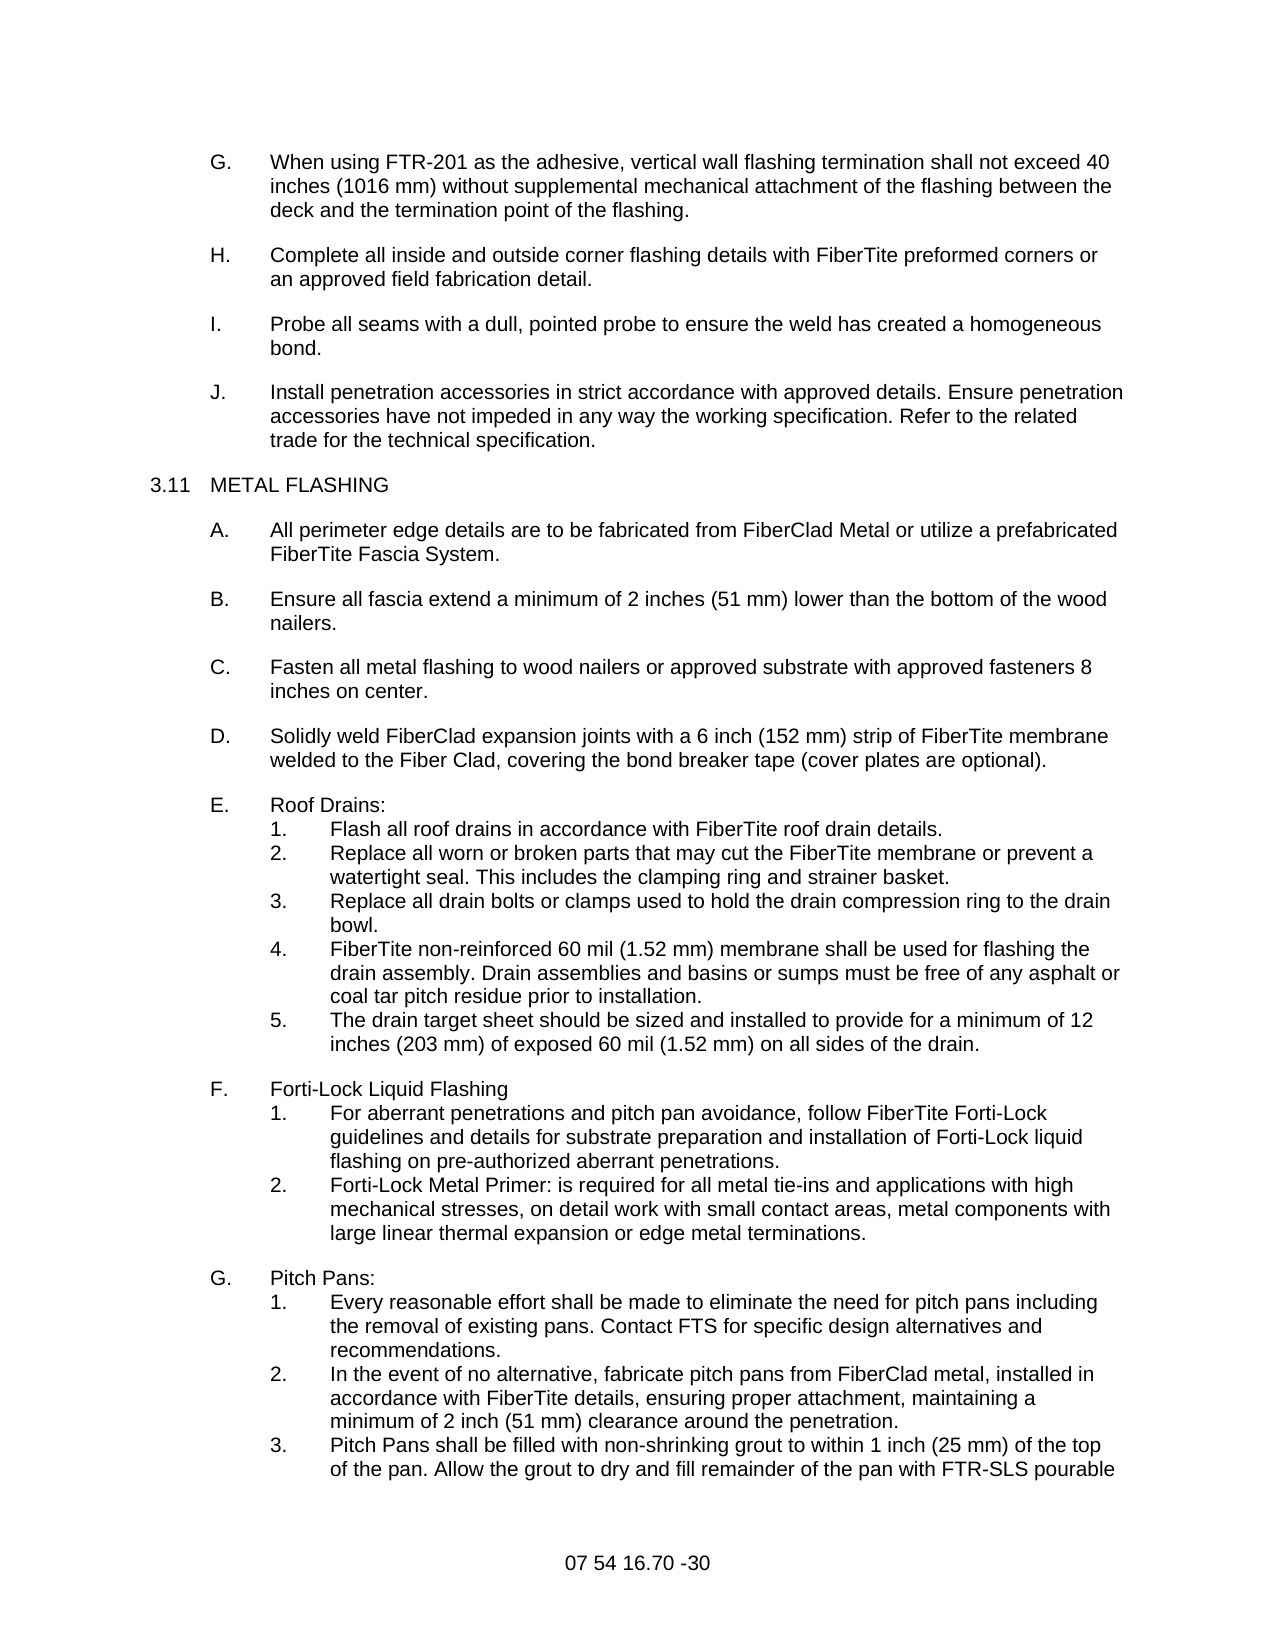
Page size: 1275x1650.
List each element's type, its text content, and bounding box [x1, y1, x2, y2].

list Probe all seams with a dull, pointed probe to ensure the weld has created a homogeneous bond. [210, 311, 1125, 359]
list The drain target sheet should be sized and installed to provide for a minimum of 12 inches (203 mm) of exposed 60 mil (1.52 mm) on all sides of the drain. [270, 1008, 1125, 1056]
list Install penetration accessories in strict accordance with approved details. Ensure penetration accessories have not impeded in any way the working specification. Refer to the related trade for the technical specification. [210, 380, 1125, 452]
list METAL FLASHING [150, 473, 1125, 497]
list Flash all roof drains in accordance with FiberTite roof drain details. [270, 817, 1125, 841]
list When using FTR-201 as the adhesive, vertical wall flashing termination shall not exceed 40 inches (1016 mm) without supplemental mechanical attachment of the flashing between the deck and the termination point of the flashing. [210, 150, 1125, 222]
list FiberTite non-reinforced 60 mil (1.52 mm) membrane shall be used for flashing the drain assembly. Drain assemblies and basins or sumps must be free of any asphalt or coal tar pitch residue prior to installation. [270, 936, 1125, 1008]
list Roof Drains: [210, 793, 1125, 817]
list All perimeter edge details are to be fabricated from FiberClad Metal or utilize a prefabricated FiberTite Fascia System. [210, 518, 1125, 566]
list Every reasonable effort shall be made to eliminate the need for pitch pans including the removal of existing pans. Contact FTS for specific design alternatives and recommendations. [270, 1289, 1125, 1361]
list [270, 1433, 1125, 1481]
list For aberrant penetrations and pitch pan avoidance, follow FiberTite Forti-Lock guidelines and details for substrate preparation and installation of Forti-Lock liquid flashing on pre-authorized aberrant penetrations. [270, 1101, 1125, 1173]
list Replace all drain bolts or clamps used to hold the drain compression ring to the drain bowl. [270, 888, 1125, 936]
list Complete all inside and outside corner flashing details with FiberTite preformed corners or an approved field fabrication detail. [210, 243, 1125, 291]
list Solidly weld FiberClad expansion joints with a 6 inch (152 mm) strip of FiberTite membrane welded to the Fiber Clad, covering the bond breaker tape (cover plates are optional). [210, 724, 1125, 772]
list In the event of no alternative, fabricate pitch pans from FiberClad metal, installed in accordance with FiberTite details, ensuring proper attachment, maintaining a minimum of 2 inch (51 mm) clearance around the penetration. [270, 1361, 1125, 1433]
list Pitch Pans: [210, 1266, 1125, 1289]
list Fasten all metal flashing to wood nailers or approved substrate with approved fasteners 8 inches on center. [210, 655, 1125, 703]
list Forti-Lock Metal Primer: is required for all metal tie-ins and applications with high mechanical stresses, on detail work with small contact areas, metal components with large linear thermal expansion or edge metal terminations. [270, 1173, 1125, 1245]
list Forti-Lock Liquid Flashing [210, 1077, 1125, 1101]
list Replace all worn or broken parts that may cut the FiberTite membrane or prevent a watertight seal. This includes the clamping ring and strainer basket. [270, 841, 1125, 888]
list Ensure all fascia extend a minimum of 2 inches (51 mm) lower than the bottom of the wood nailers. [210, 586, 1125, 634]
